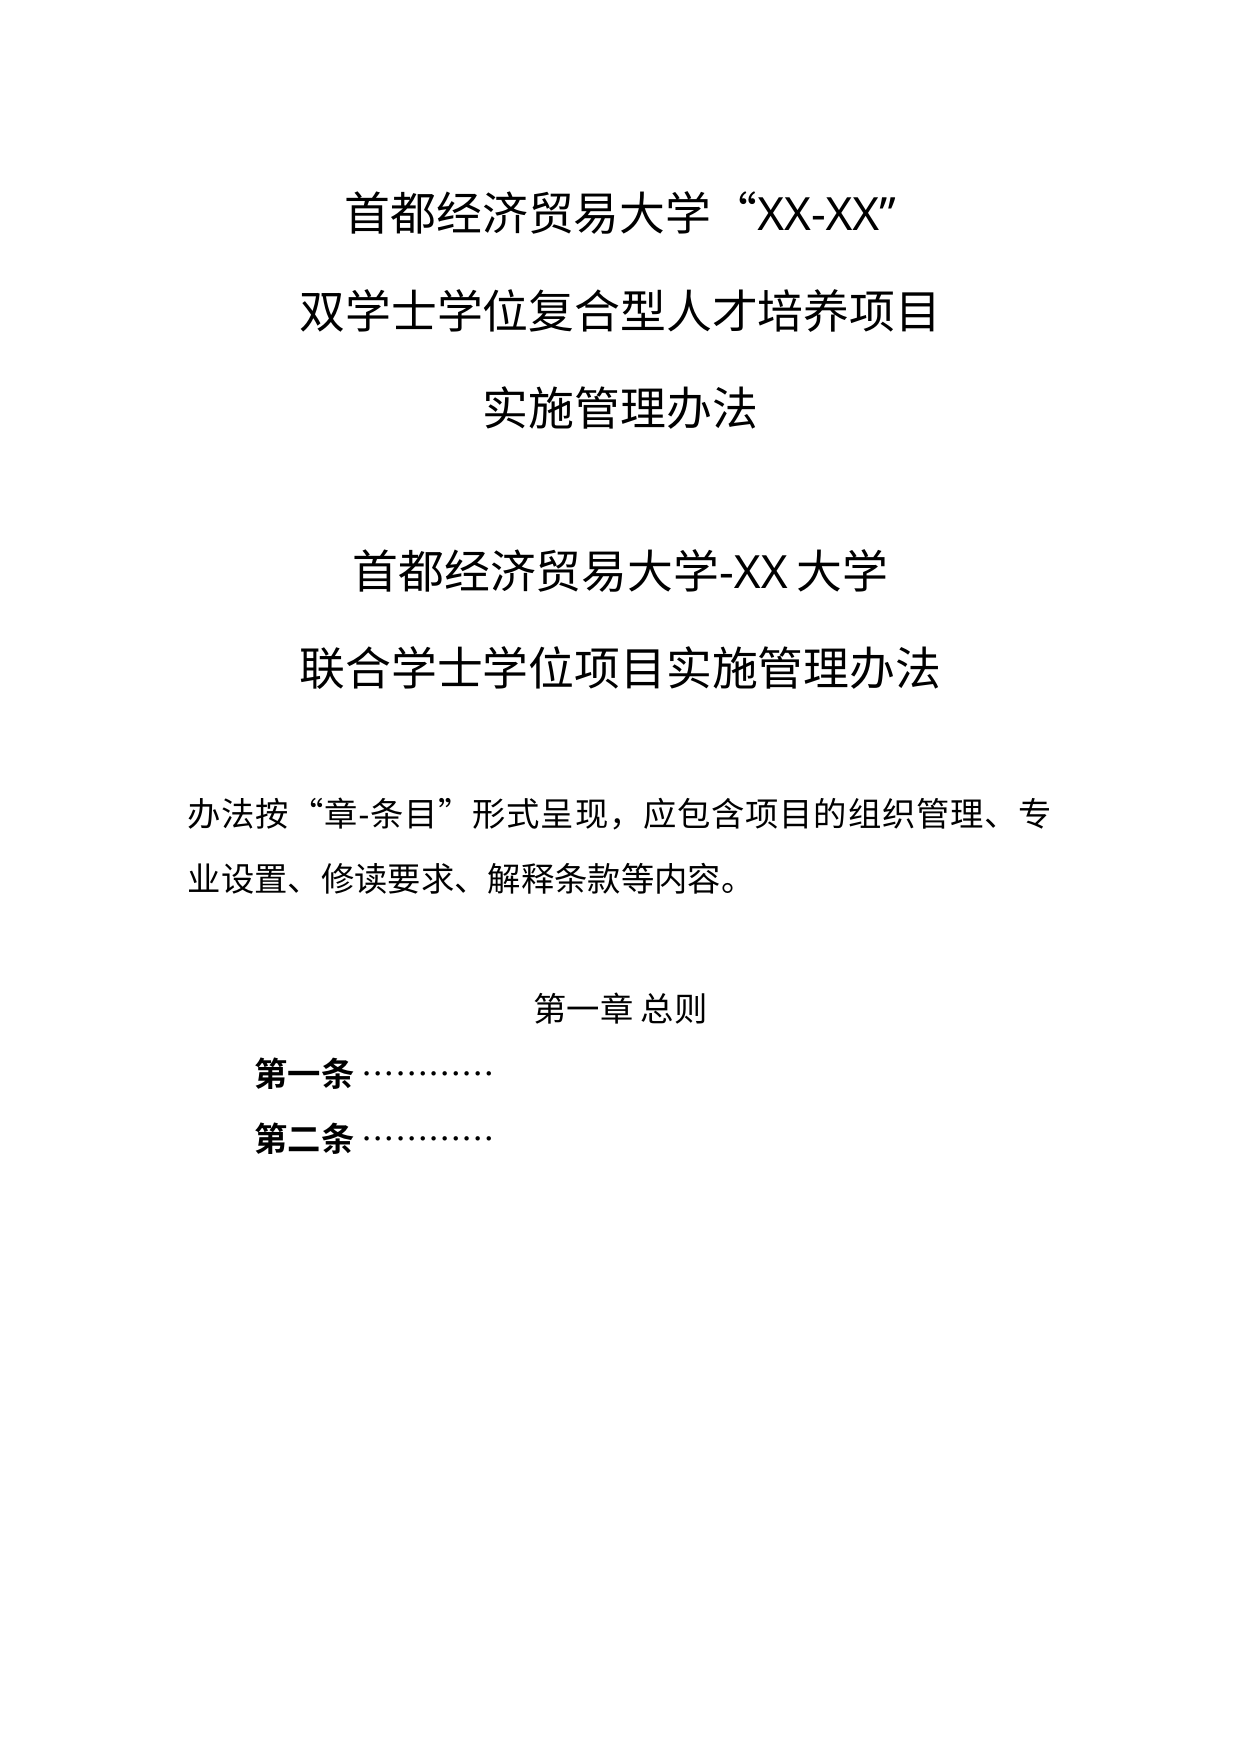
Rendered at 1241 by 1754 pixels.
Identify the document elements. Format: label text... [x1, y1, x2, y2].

text 首都经济贸易大学-XX大学 [187, 519, 1053, 617]
text 双学士学位复合型人才培养项目 [187, 259, 1053, 357]
text 联合学士学位项目实施管理办法 [187, 617, 1053, 714]
text 办法按“章-条目”形式呈现，应包含项目的组织管理、专业设置、修读要求、解释条款等内容。 [187, 779, 1053, 909]
list 第一条 ………… [187, 1039, 1053, 1104]
text 实施管理办法 [187, 357, 1053, 454]
list 第一章 总则 [187, 974, 1053, 1039]
list 第二条 ………… [187, 1104, 1053, 1169]
text 首都经济贸易大学“XX-XX” [187, 162, 1053, 259]
